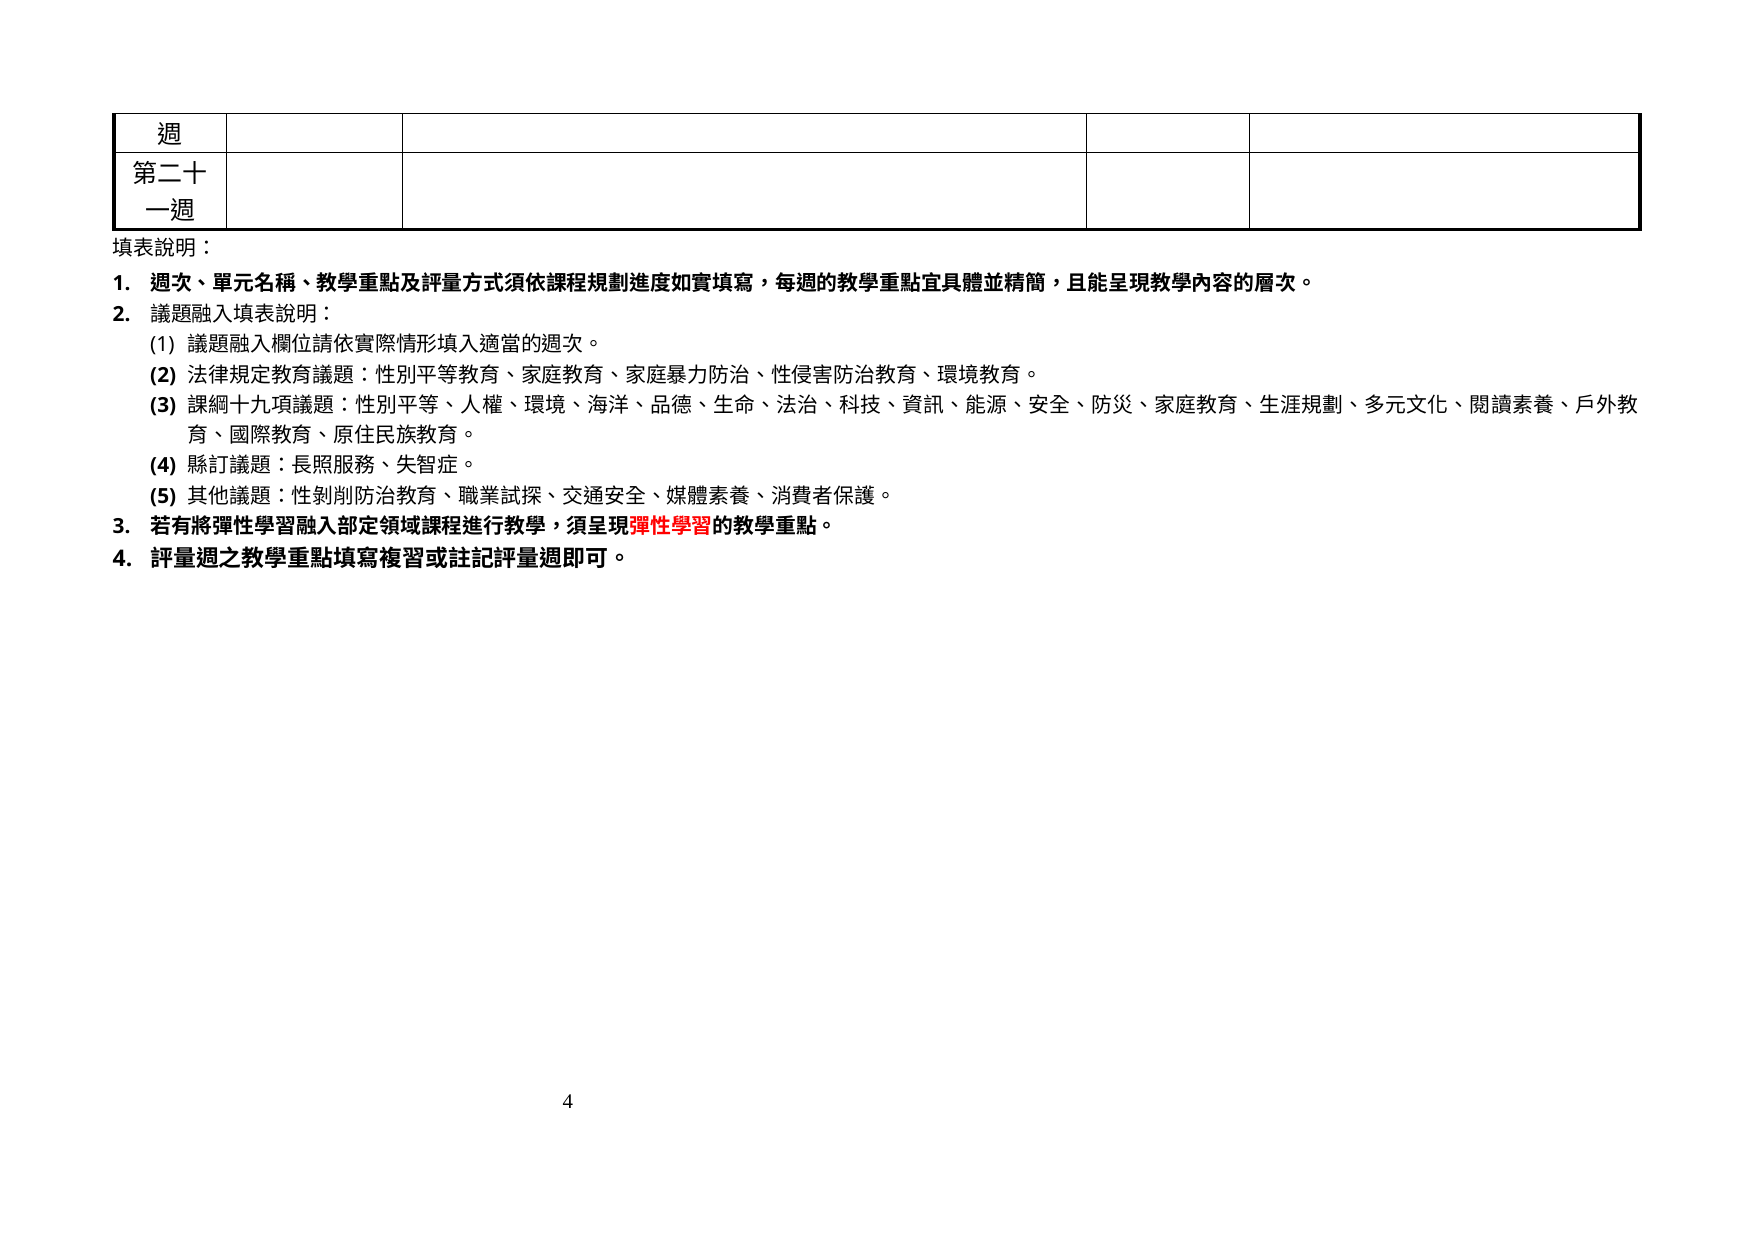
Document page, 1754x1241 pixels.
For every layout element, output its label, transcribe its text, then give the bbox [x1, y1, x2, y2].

text 填表說明： [112, 231, 1642, 261]
list 課綱十九項議題：性別平等、人權、環境、海洋、品德、生命、法治、科技、資訊、能源、安全、防災、家庭教育、生涯規劃、多元文化、閱讀素養、戶外教育、國際教育、原住民族教育。 [150, 388, 1642, 449]
table_cell [403, 114, 1086, 152]
list 法律規定教育議題：性別平等教育、家庭教育、家庭暴力防治、性侵害防治教育、環境教育。 [150, 358, 1642, 388]
table_cell [1250, 153, 1638, 228]
table_cell [227, 114, 402, 152]
table_cell [1250, 114, 1638, 152]
list 若有將彈性學習融入部定領域課程進行教學，須呈現彈性學習的教學重點。 [112, 509, 1642, 540]
table_cell 第二十週 [116, 114, 226, 152]
table_cell 第二十一週 [116, 153, 226, 228]
list 評量週之教學重點填寫複習或註記評量週即可。 [112, 540, 1642, 573]
list 議題融入填表說明： [112, 297, 1642, 328]
list 議題融入欄位請依實際情形填入適當的週次。 [150, 328, 1642, 358]
table_cell [1087, 153, 1249, 228]
list 週次、單元名稱、教學重點及評量方式須依課程規劃進度如實填寫，每週的教學重點宜具體並精簡，且能呈現教學內容的層次。 [112, 261, 1642, 297]
list 其他議題：性剝削防治教育、職業試探、交通安全、媒體素養、消費者保護。 [150, 479, 1642, 509]
table_cell [403, 153, 1086, 228]
table_cell [227, 153, 402, 228]
list 縣訂議題：長照服務、失智症。 [150, 449, 1642, 479]
table_cell [1087, 114, 1249, 152]
